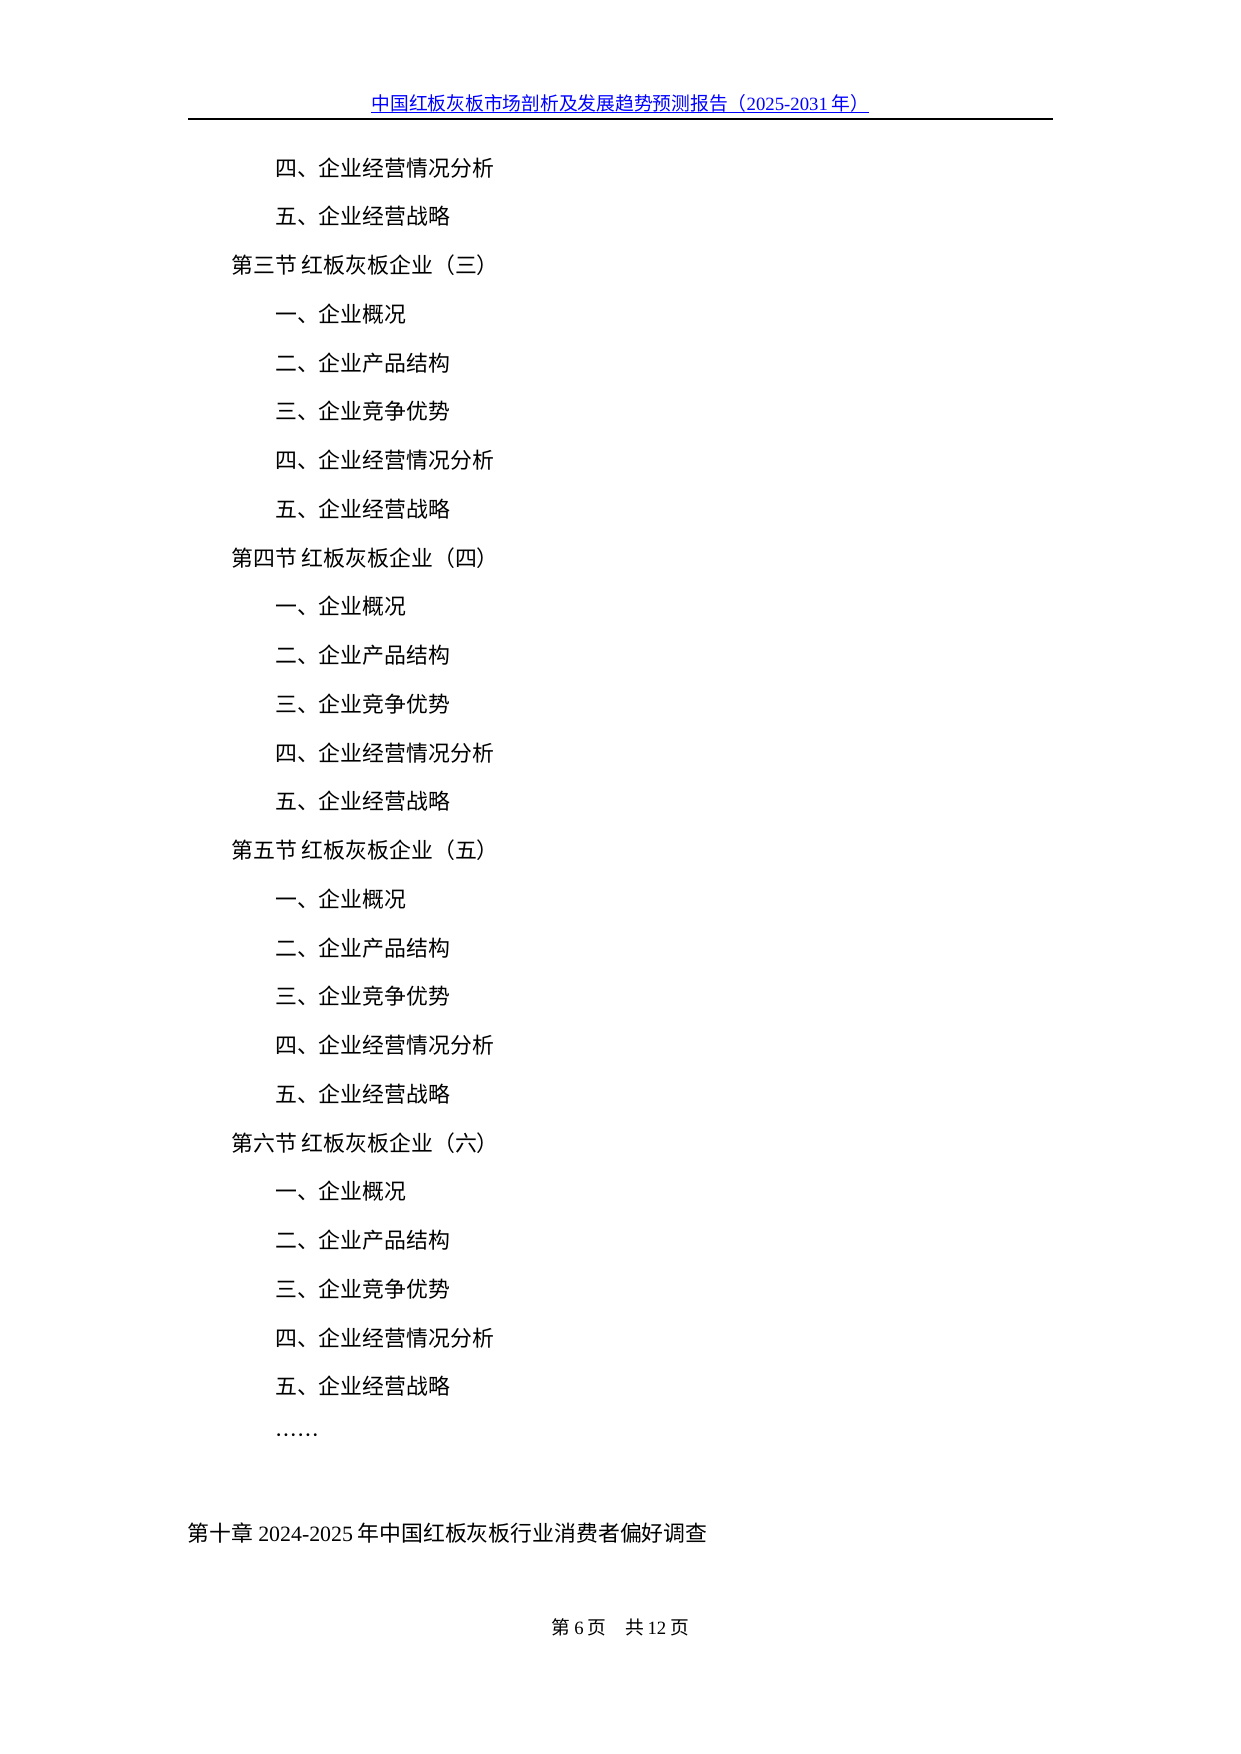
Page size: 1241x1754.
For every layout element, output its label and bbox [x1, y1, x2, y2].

text [187, 150, 1053, 1548]
